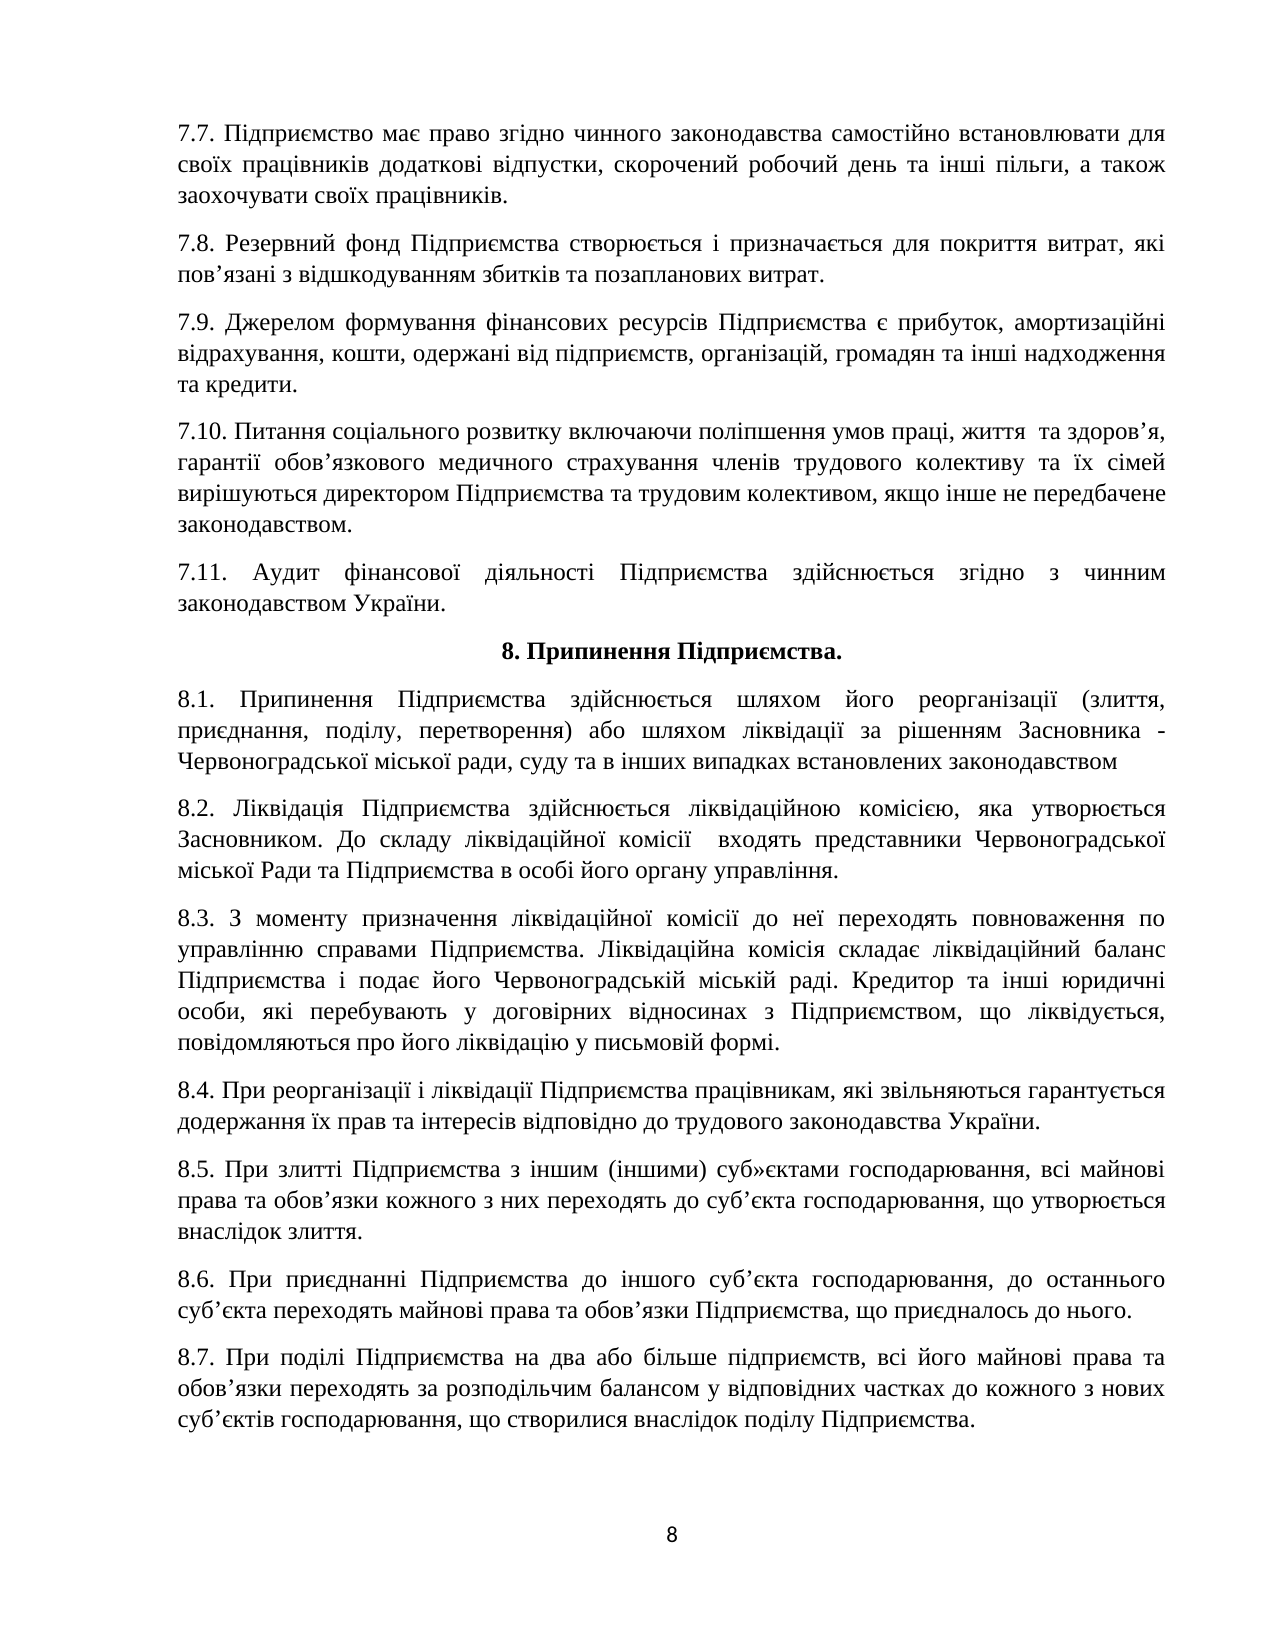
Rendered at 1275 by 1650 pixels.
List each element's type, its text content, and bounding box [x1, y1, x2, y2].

text 8.7. При поділі Підприємства на два або більше підприємств, всі його майнові права та обов’язки переходять за розподільчим балансом у відповідних частках до кожного з нових суб’єктів господарювання, що створилися внаслідок поділу Підприємства. [177, 1342, 1167, 1433]
text 7.11. Аудит фінансової діяльності Підприємства здійснюється згідно з чинним законодавством України. [177, 557, 1167, 617]
text 7.9. Джерелом формування фінансових ресурсів Підприємства є прибуток, амортизаційні відрахування, кошти, одержані від підприємств, організацій, громадян та інші надходження та кредити. [177, 307, 1167, 397]
text 7.10. Питання соціального розвитку включаючи поліпшення умов праці, життя та здоров’я, гарантії обов’язкового медичного страхування членів трудового колективу та їх сімей вирішуються директором Підприємства та трудовим колективом, якщо інше не передбачене законодавством. [177, 416, 1167, 538]
text 8.4. При реорганізації і ліквідації Підприємства працівникам, які звільняються гарантується додержання їх прав та інтересів відповідно до трудового законодавства України. [177, 1075, 1167, 1135]
text 8.2. Ліквідація Підприємства здійснюється ліквідаційною комісією, яка утворюється Засновником. До складу ліквідаційної комісії входять представники Червоноградської міської Ради та Підприємства в особі його органу управління. [177, 793, 1167, 884]
text 8.3. З моменту призначення ліквідаційної комісії до неї переходять повноваження по управлінню справами Підприємства. Ліквідаційна комісія складає ліквідаційний баланс Підприємства і подає його Червоноградській міській раді. Кредитор та інші юридичні особи, які перебувають у договірних відносинах з Підприємством, що ліквідується, повідомляються про його ліквідацію у письмовій формі. [177, 903, 1167, 1056]
text 8. Припинення Підприємства. [177, 636, 1167, 665]
text 7.8. Резервний фонд Підприємства створюється і призначається для покриття витрат, які пов’язані з відшкодуванням збитків та позапланових витрат. [177, 228, 1167, 288]
text 7.7. Підприємство має право згідно чинного законодавства самостійно встановлювати для своїх працівників додаткові відпустки, скорочений робочий день та інші пільги, а також заохочувати своїх працівників. [177, 118, 1167, 209]
text 8.6. При приєднанні Підприємства до іншого суб’єкта господарювання, до останнього суб’єкта переходять майнові права та обов’язки Підприємства, що приєдналось до нього. [177, 1264, 1167, 1323]
text 8.5. При злитті Підприємства з іншим (іншими) суб»єктами господарювання, всі майнові права та обов’язки кожного з них переходять до суб’єкта господарювання, що утворюється внаслідок злиття. [177, 1154, 1167, 1245]
text 8.1. Припинення Підприємства здійснюється шляхом його реорганізації (злиття, приєднання, поділу, перетворення) або шляхом ліквідації за рішенням Засновника - Червоноградської міської ради, суду та в інших випадках встановлених законодавством [177, 684, 1167, 774]
